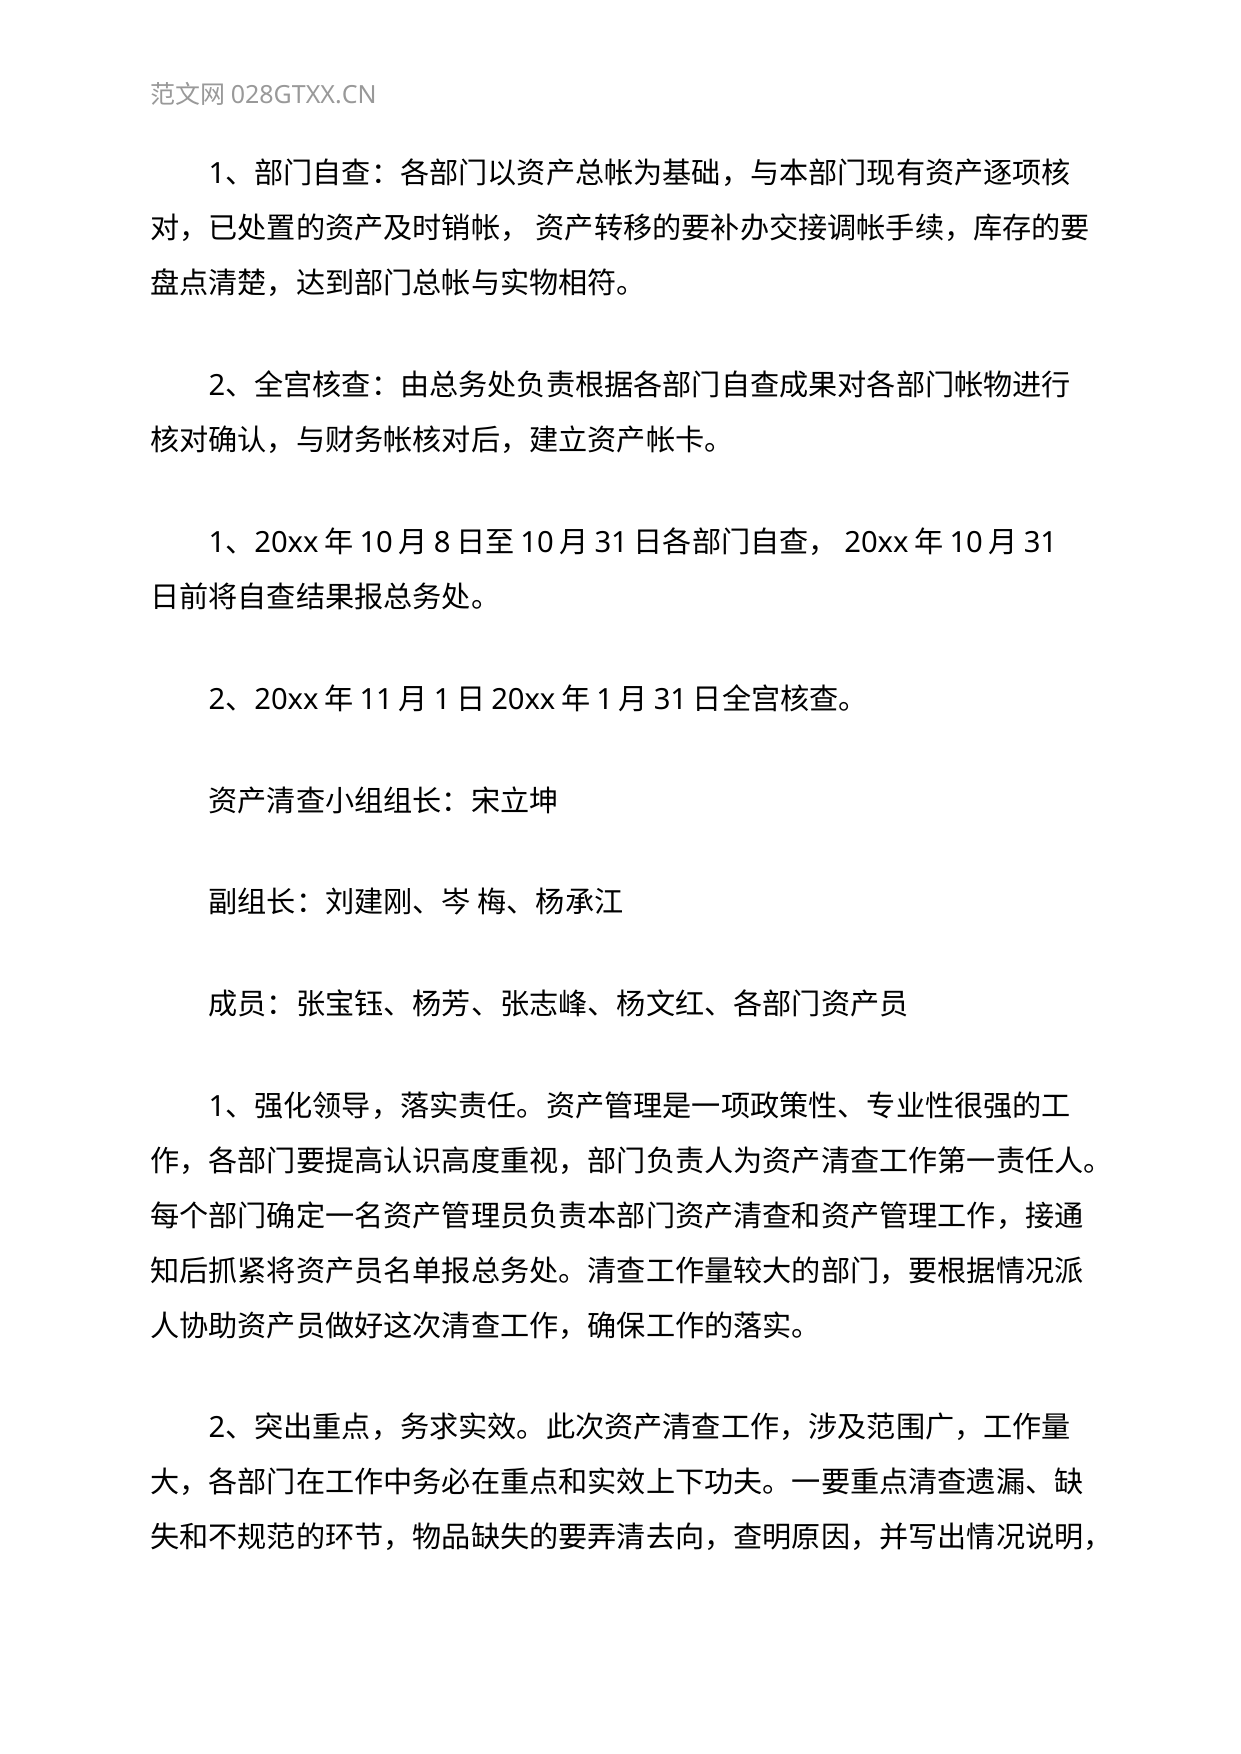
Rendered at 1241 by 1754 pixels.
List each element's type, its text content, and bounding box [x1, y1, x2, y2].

text 资产清查小组组长：宋立坤 [150, 777, 1090, 819]
text 1、20xx年10月8日至10月31日各部门自查， 20xx年10月31日前将自查结果报总务处。 [150, 518, 1090, 616]
text 1、部门自查：各部门以资产总帐为基础，与本部门现有资产逐项核对，已处置的资产及时销帐， 资产转移的要补办交接调帐手续，库存的要盘点清楚，达到部门总帐与实物相符。 [150, 150, 1090, 302]
text 2、20xx年11月1日20xx年1月31日全宫核查。 [150, 675, 1090, 718]
text 1、强化领导，落实责任。资产管理是一项政策性、专业性很强的工作，各部门要提高认识高度重视，部门负责人为资产清查工作第一责任人。每个部门确定一名资产管理员负责本部门资产清查和资产管理工作，接通知后抓紧将资产员名单报总务处。清查工作量较大的部门，要根据情况派人协助资产员做好这次清查工作，确保工作的落实。 [150, 1082, 1090, 1344]
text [150, 1404, 1090, 1556]
text 2、全宫核查：由总务处负责根据各部门自查成果对各部门帐物进行核对确认，与财务帐核对后，建立资产帐卡。 [150, 362, 1090, 459]
text 副组长：刘建刚、岑 梅、杨承江 [150, 879, 1090, 921]
text 成员：张宝钰、杨芳、张志峰、杨文红、各部门资产员 [150, 981, 1090, 1023]
